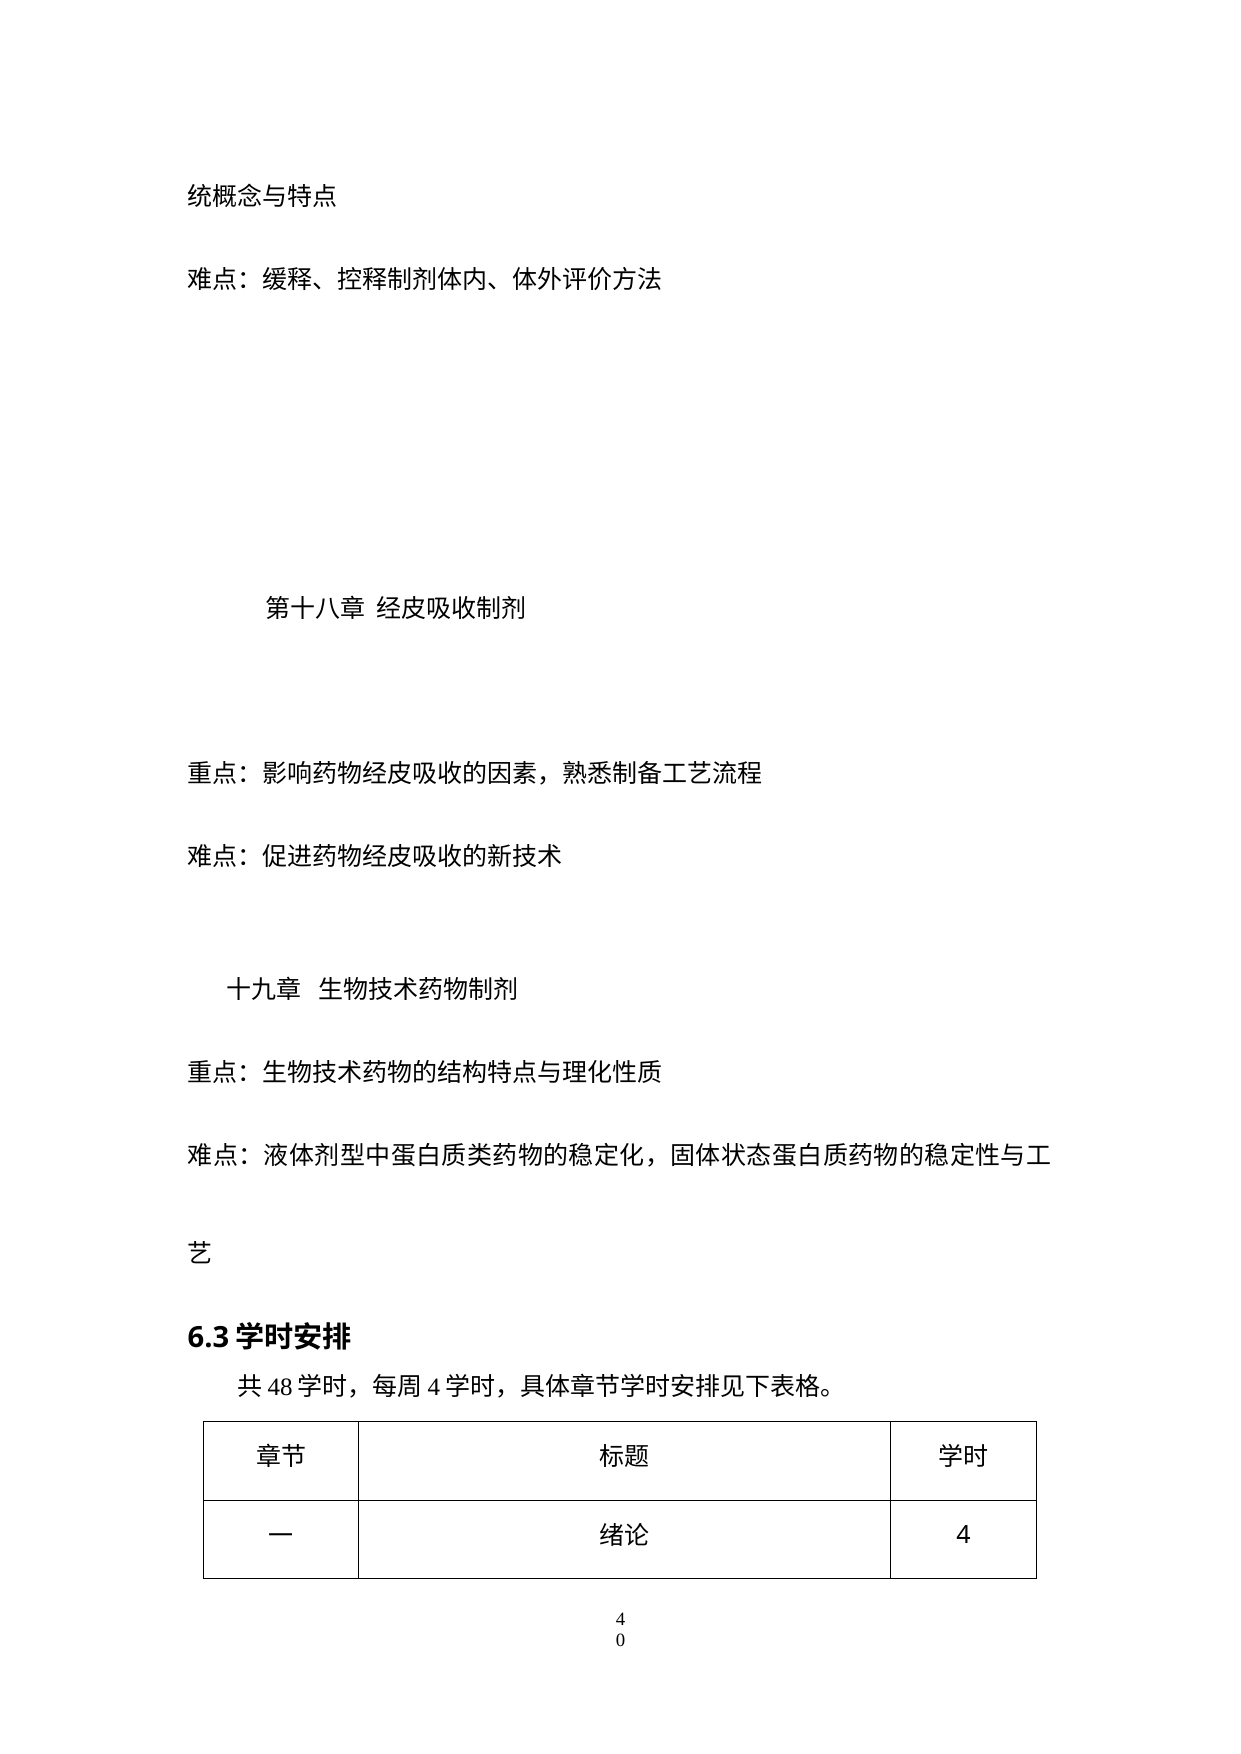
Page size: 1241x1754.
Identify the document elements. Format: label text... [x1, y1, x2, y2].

text 第十八章 经皮吸收制剂 [187, 574, 1053, 639]
table_cell 一 [204, 1501, 358, 1578]
table_header 标题 [359, 1422, 890, 1500]
text 6.3学时安排 [187, 1302, 1053, 1367]
text 难点：液体剂型中蛋白质类药物的稳定化，固体状态蛋白质药物的稳定性与工艺 [187, 1121, 1053, 1284]
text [187, 162, 1053, 227]
text 重点：生物技术药物的结构特点与理化性质 [187, 1038, 1053, 1103]
text 难点：促进药物经皮吸收的新技术 [187, 822, 1053, 887]
table_header 章节 [204, 1422, 358, 1500]
text 难点：缓释、控释制剂体内、体外评价方法 [187, 245, 1053, 310]
table_cell 绪论 [359, 1501, 890, 1578]
table_header 学时 [891, 1422, 1036, 1500]
table_cell 4 [891, 1501, 1036, 1578]
text 共48学时，每周4学时，具体章节学时安排见下表格。 [187, 1367, 1053, 1403]
text 重点：影响药物经皮吸收的因素，熟悉制备工艺流程 [187, 739, 1053, 804]
text 十九章 生物技术药物制剂 [187, 955, 1053, 1020]
